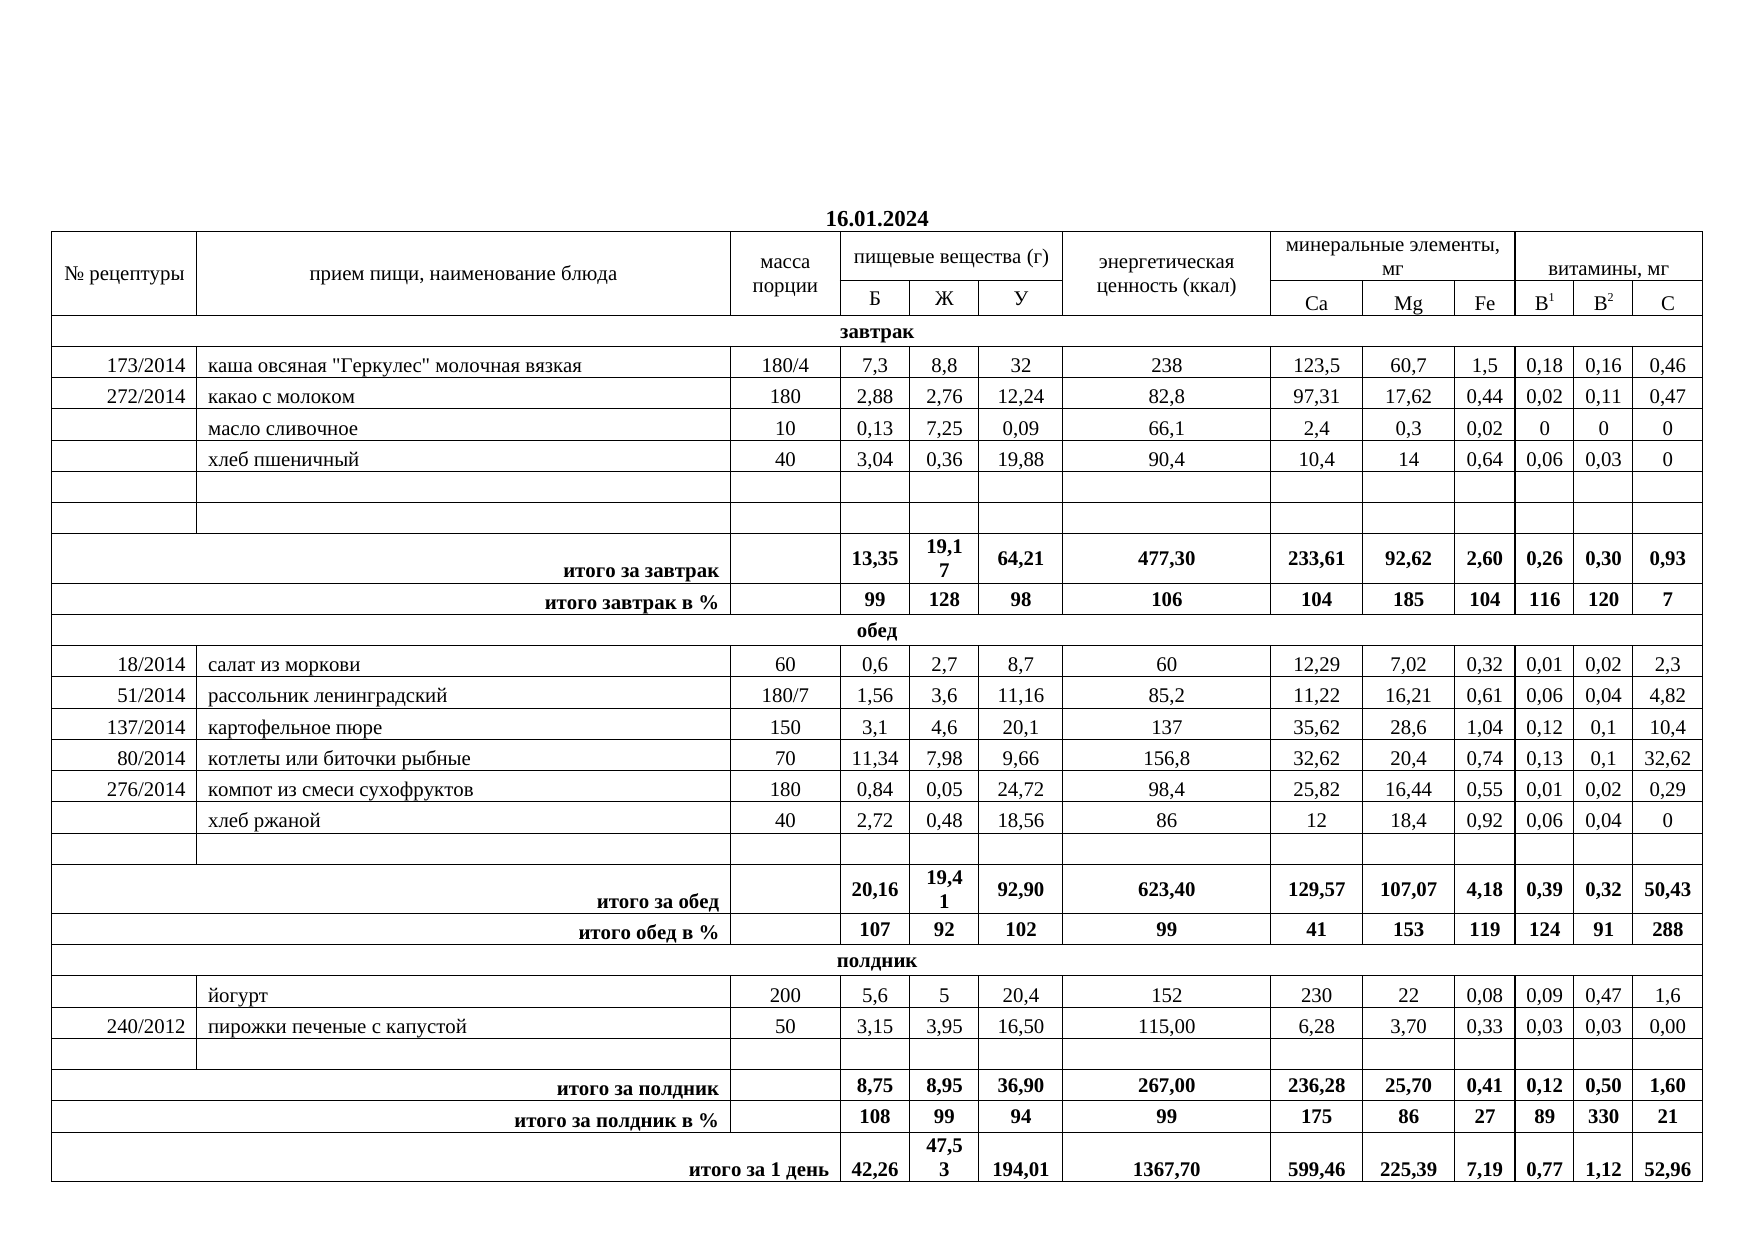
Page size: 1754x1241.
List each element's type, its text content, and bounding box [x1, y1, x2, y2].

table_cell [1363, 834, 1454, 864]
table_cell № рецептуры [52, 232, 196, 314]
table_cell Б [841, 281, 909, 314]
table_cell 2,4 [1271, 409, 1362, 439]
table_cell [731, 834, 840, 864]
table_cell 5,6 [841, 976, 909, 1007]
table_cell 8,7 [979, 646, 1062, 676]
table_cell 2,3 [1633, 646, 1702, 676]
table_cell 0,09 [979, 409, 1062, 439]
table_cell 272/2014 [52, 378, 196, 408]
table_cell 82,8 [1063, 378, 1270, 408]
table_cell обед [52, 615, 1702, 645]
table_cell 1,04 [1455, 709, 1514, 739]
table_cell 0,30 [1574, 534, 1632, 582]
table_cell 16,44 [1363, 771, 1454, 801]
table_cell 7 [1633, 584, 1702, 614]
table_cell 32,62 [1271, 740, 1362, 770]
table_cell [731, 472, 840, 502]
table_cell 24,72 [979, 771, 1062, 801]
table_cell 10 [731, 409, 840, 439]
table_cell 0,02 [1574, 646, 1632, 676]
table_cell [52, 1039, 196, 1069]
table_cell 7,25 [910, 409, 978, 439]
table_cell 22 [1363, 976, 1454, 1007]
table_cell 2,72 [841, 802, 909, 832]
table_cell 19,17 [910, 534, 978, 582]
table_cell [1363, 1039, 1454, 1069]
table_cell 185 [1363, 584, 1454, 614]
table_cell 91 [1574, 914, 1632, 944]
table_cell [1633, 472, 1702, 502]
table_cell 92 [910, 914, 978, 944]
table_cell 3,70 [1363, 1008, 1454, 1038]
table_cell [1574, 472, 1632, 502]
table_cell [197, 1039, 730, 1069]
table_cell 19,41 [910, 865, 978, 913]
table_cell [197, 834, 730, 864]
table_cell [841, 834, 909, 864]
table_cell У [979, 281, 1062, 314]
table_cell итого обед в % [52, 914, 730, 944]
table_cell 18/2014 [52, 646, 196, 676]
table_cell 153 [1363, 914, 1454, 944]
table_cell 14 [1363, 441, 1454, 471]
table_cell 200 [731, 976, 840, 1007]
table_cell 102 [979, 914, 1062, 944]
table_cell 0,26 [1516, 534, 1573, 582]
table_cell [1271, 503, 1362, 533]
table_cell 156,8 [1063, 740, 1270, 770]
table_cell 6,28 [1271, 1008, 1362, 1038]
table_cell 107,07 [1363, 865, 1454, 913]
table_cell 52,96 [1633, 1133, 1702, 1181]
table_cell 0,16 [1574, 347, 1632, 377]
table_cell 66,1 [1063, 409, 1270, 439]
table_cell 7,3 [841, 347, 909, 377]
table_cell 8,95 [910, 1070, 978, 1100]
table_cell 0,47 [1574, 976, 1632, 1007]
table_cell 0,3 [1363, 409, 1454, 439]
table_cell 0,08 [1455, 976, 1514, 1007]
table_cell B1 [1516, 281, 1573, 314]
table_cell 137 [1063, 709, 1270, 739]
table_cell 0,12 [1516, 709, 1573, 739]
table_cell 85,2 [1063, 677, 1270, 707]
table_cell 233,61 [1271, 534, 1362, 582]
table_cell 1,6 [1633, 976, 1702, 1007]
table_cell 599,46 [1271, 1133, 1362, 1181]
table_cell 240/2012 [52, 1008, 196, 1038]
table_cell [52, 802, 196, 832]
table_cell 18,4 [1363, 802, 1454, 832]
table_cell 99 [910, 1101, 978, 1132]
table_cell котлеты или биточки рыбные [197, 740, 730, 770]
table_cell [1516, 503, 1573, 533]
table_cell [1455, 472, 1514, 502]
table_cell 1,12 [1574, 1133, 1632, 1181]
table_cell 10,4 [1271, 441, 1362, 471]
table_cell 0 [1633, 802, 1702, 832]
table_cell [979, 503, 1062, 533]
table_cell [1271, 834, 1362, 864]
table_cell 0,61 [1455, 677, 1514, 707]
table_cell [1574, 1039, 1632, 1069]
table_cell [1516, 834, 1573, 864]
table_cell Mg [1363, 281, 1454, 314]
table_cell 0,18 [1516, 347, 1573, 377]
table_cell 60 [1063, 646, 1270, 676]
table_cell 98 [979, 584, 1062, 614]
table_cell [731, 1070, 840, 1100]
table_cell 0,03 [1574, 1008, 1632, 1038]
table_cell 0,06 [1516, 802, 1573, 832]
table_cell [1363, 472, 1454, 502]
table_cell [1455, 1039, 1514, 1069]
table_cell компот из смеси сухофруктов [197, 771, 730, 801]
table_cell [1633, 503, 1702, 533]
table_cell 28,6 [1363, 709, 1454, 739]
table_cell 20,4 [979, 976, 1062, 1007]
table_cell [197, 503, 730, 533]
table_cell 5 [910, 976, 978, 1007]
table_cell 80/2014 [52, 740, 196, 770]
table_cell 623,40 [1063, 865, 1270, 913]
table_cell 12,29 [1271, 646, 1362, 676]
table_cell 276/2014 [52, 771, 196, 801]
table_cell 0,41 [1455, 1070, 1514, 1100]
table_cell 86 [1363, 1101, 1454, 1132]
table_cell 0,04 [1574, 802, 1632, 832]
table_cell 12 [1271, 802, 1362, 832]
table_cell 98,4 [1063, 771, 1270, 801]
table_cell [1063, 472, 1270, 502]
table_cell 173/2014 [52, 347, 196, 377]
table_cell В2 [1574, 281, 1632, 314]
table_cell 86 [1063, 802, 1270, 832]
table_cell завтрак [52, 316, 1702, 346]
table_cell [841, 1039, 909, 1069]
table_cell 152 [1063, 976, 1270, 1007]
table_cell 70 [731, 740, 840, 770]
table_cell [731, 1039, 840, 1069]
table_cell 0,84 [841, 771, 909, 801]
table_cell 20,16 [841, 865, 909, 913]
table_cell 123,5 [1271, 347, 1362, 377]
table_cell [910, 834, 978, 864]
table_cell 0,05 [910, 771, 978, 801]
table_cell [910, 472, 978, 502]
table_cell 3,95 [910, 1008, 978, 1038]
table_cell 0,47 [1633, 378, 1702, 408]
table_cell 20,4 [1363, 740, 1454, 770]
table_cell 0,77 [1516, 1133, 1573, 1181]
table_cell 0 [1516, 409, 1573, 439]
table_cell рассольник ленинградский [197, 677, 730, 707]
table_cell пищевые вещества (г) [841, 232, 1062, 280]
table_cell 47,53 [910, 1133, 978, 1181]
table_cell 16,21 [1363, 677, 1454, 707]
table_cell [52, 834, 196, 864]
table_cell 0,46 [1633, 347, 1702, 377]
table_cell 8,75 [841, 1070, 909, 1100]
table_cell 4,82 [1633, 677, 1702, 707]
table_cell [52, 441, 196, 471]
table_cell 97,31 [1271, 378, 1362, 408]
table_cell 0,36 [910, 441, 978, 471]
table_cell 128 [910, 584, 978, 614]
table_cell салат из моркови [197, 646, 730, 676]
table_cell 27 [1455, 1101, 1514, 1132]
table_cell 107 [841, 914, 909, 944]
table_cell итого завтрак в % [52, 584, 730, 614]
table_cell [841, 472, 909, 502]
table_cell масса порции [731, 232, 840, 314]
table_cell 108 [841, 1101, 909, 1132]
table_cell 60 [731, 646, 840, 676]
table_cell 40 [731, 802, 840, 832]
table_cell 124 [1516, 914, 1573, 944]
table_cell итого за 1 день [52, 1133, 840, 1181]
table_cell 2,7 [910, 646, 978, 676]
table_cell 288 [1633, 914, 1702, 944]
table_cell C [1633, 281, 1702, 314]
table_cell [841, 503, 909, 533]
table_cell [197, 472, 730, 502]
table_cell 36,90 [979, 1070, 1062, 1100]
table_cell 0,13 [841, 409, 909, 439]
table_cell 194,01 [979, 1133, 1062, 1181]
table_cell [910, 1039, 978, 1069]
table_cell 120 [1574, 584, 1632, 614]
table_cell 180/7 [731, 677, 840, 707]
table_cell 21 [1633, 1101, 1702, 1132]
table_cell 1,5 [1455, 347, 1514, 377]
table_cell 1,56 [841, 677, 909, 707]
table_cell 0,09 [1516, 976, 1573, 1007]
table_cell 129,57 [1271, 865, 1362, 913]
table_cell [1363, 503, 1454, 533]
table_cell Ж [910, 281, 978, 314]
table_cell 60,7 [1363, 347, 1454, 377]
table_cell 0,39 [1516, 865, 1573, 913]
table_cell [1574, 503, 1632, 533]
table_cell итого за полдник [52, 1070, 730, 1100]
table_cell 7,19 [1455, 1133, 1514, 1181]
table_cell 3,6 [910, 677, 978, 707]
table_cell 0,03 [1516, 1008, 1573, 1038]
table_cell йогурт [197, 976, 730, 1007]
table_cell 32 [979, 347, 1062, 377]
table_cell [1516, 1039, 1573, 1069]
table_cell 50,43 [1633, 865, 1702, 913]
table_cell 25,70 [1363, 1070, 1454, 1100]
table_cell 42,26 [841, 1133, 909, 1181]
table_cell 4,18 [1455, 865, 1514, 913]
table_cell 64,21 [979, 534, 1062, 582]
table_cell 4,6 [910, 709, 978, 739]
table_cell [731, 584, 840, 614]
table_cell какао с молоком [197, 378, 730, 408]
table_cell 225,39 [1363, 1133, 1454, 1181]
table_cell 104 [1455, 584, 1514, 614]
table_cell 0 [1633, 441, 1702, 471]
table_cell [52, 472, 196, 502]
table_cell полдник [52, 945, 1702, 975]
table_cell 92,62 [1363, 534, 1454, 582]
table_cell [979, 1039, 1062, 1069]
table_cell Ca [1271, 281, 1362, 314]
table_cell прием пищи, наименование блюда [197, 232, 730, 314]
table_cell 0,01 [1516, 771, 1573, 801]
table_cell [1271, 1039, 1362, 1069]
table_cell [1455, 834, 1514, 864]
table_cell 477,30 [1063, 534, 1270, 582]
table_cell итого за завтрак [52, 534, 730, 582]
table_cell 0,29 [1633, 771, 1702, 801]
table_cell 16,50 [979, 1008, 1062, 1038]
table_cell [1063, 1039, 1270, 1069]
table_cell 2,76 [910, 378, 978, 408]
table_cell хлеб ржаной [197, 802, 730, 832]
table_cell Fe [1455, 281, 1514, 314]
table_cell 20,1 [979, 709, 1062, 739]
table_cell 19,88 [979, 441, 1062, 471]
table_cell минеральные элементы, мг [1271, 232, 1514, 280]
table_cell [52, 976, 196, 1007]
table_cell 0,64 [1455, 441, 1514, 471]
table_cell 267,00 [1063, 1070, 1270, 1100]
table_cell 10,4 [1633, 709, 1702, 739]
table_cell 92,90 [979, 865, 1062, 913]
table_cell 8,8 [910, 347, 978, 377]
table_cell 180 [731, 771, 840, 801]
table_cell 3,15 [841, 1008, 909, 1038]
table_header 16.01.2024 [52, 192, 1702, 231]
table_cell 18,56 [979, 802, 1062, 832]
table_cell [1063, 834, 1270, 864]
table_cell [731, 503, 840, 533]
table_cell 0,11 [1574, 378, 1632, 408]
table_cell 0,44 [1455, 378, 1514, 408]
table_cell пирожки печеные с капустой [197, 1008, 730, 1038]
table_cell [1063, 503, 1270, 533]
table_cell 99 [841, 584, 909, 614]
table_cell 50 [731, 1008, 840, 1038]
table_cell 0,04 [1574, 677, 1632, 707]
table_cell 0,01 [1516, 646, 1573, 676]
table_cell 12,24 [979, 378, 1062, 408]
table_cell энергетическая ценность (ккал) [1063, 232, 1270, 314]
table_cell 0,92 [1455, 802, 1514, 832]
table_cell [731, 534, 840, 582]
table_cell хлеб пшеничный [197, 441, 730, 471]
table_cell 0,02 [1516, 378, 1573, 408]
table_cell 0,50 [1574, 1070, 1632, 1100]
table_cell 0,12 [1516, 1070, 1573, 1100]
table_cell [1455, 503, 1514, 533]
table_cell 0,32 [1574, 865, 1632, 913]
table_cell 0,06 [1516, 677, 1573, 707]
table_cell 0,55 [1455, 771, 1514, 801]
table_cell 25,82 [1271, 771, 1362, 801]
table_cell 0,02 [1574, 771, 1632, 801]
table_cell 99 [1063, 914, 1270, 944]
table_cell 90,4 [1063, 441, 1270, 471]
table_cell [731, 865, 840, 913]
table_cell 0,00 [1633, 1008, 1702, 1038]
table_cell 0,6 [841, 646, 909, 676]
table_cell 0,32 [1455, 646, 1514, 676]
table_cell [52, 503, 196, 533]
table_cell 13,35 [841, 534, 909, 582]
table_cell 0,33 [1455, 1008, 1514, 1038]
table_cell 236,28 [1271, 1070, 1362, 1100]
table_cell 238 [1063, 347, 1270, 377]
table_cell 0,06 [1516, 441, 1573, 471]
table_cell 230 [1271, 976, 1362, 1007]
table_cell 0,03 [1574, 441, 1632, 471]
table_cell 1367,70 [1063, 1133, 1270, 1181]
table_cell 0 [1574, 409, 1632, 439]
table_cell итого за обед [52, 865, 730, 913]
table_cell 0,74 [1455, 740, 1514, 770]
table_cell 89 [1516, 1101, 1573, 1132]
table_cell 0,1 [1574, 740, 1632, 770]
table_cell 106 [1063, 584, 1270, 614]
table_cell [979, 472, 1062, 502]
table_cell [1574, 834, 1632, 864]
table_cell [1271, 472, 1362, 502]
table_cell 0,1 [1574, 709, 1632, 739]
table_cell 137/2014 [52, 709, 196, 739]
table_cell масло сливочное [197, 409, 730, 439]
table_cell 17,62 [1363, 378, 1454, 408]
table_cell 11,22 [1271, 677, 1362, 707]
table_cell 0,02 [1455, 409, 1514, 439]
table_cell [979, 834, 1062, 864]
table_cell 99 [1063, 1101, 1270, 1132]
table_cell 119 [1455, 914, 1514, 944]
table_cell 11,34 [841, 740, 909, 770]
table_cell [910, 503, 978, 533]
table_cell 180 [731, 378, 840, 408]
table_cell витамины, мг [1516, 232, 1702, 280]
table_cell 1,60 [1633, 1070, 1702, 1100]
table_cell 11,16 [979, 677, 1062, 707]
table_cell 94 [979, 1101, 1062, 1132]
table_cell 0,93 [1633, 534, 1702, 582]
table_cell 0,13 [1516, 740, 1573, 770]
table_cell [731, 914, 840, 944]
table_cell 3,1 [841, 709, 909, 739]
table_cell 2,60 [1455, 534, 1514, 582]
table_cell 180/4 [731, 347, 840, 377]
table_cell 116 [1516, 584, 1573, 614]
table_cell 35,62 [1271, 709, 1362, 739]
table_cell 115,00 [1063, 1008, 1270, 1038]
table_cell [52, 409, 196, 439]
table_cell 51/2014 [52, 677, 196, 707]
table_cell 150 [731, 709, 840, 739]
table_cell каша овсяная "Геркулес" молочная вязкая [197, 347, 730, 377]
table_cell 0,48 [910, 802, 978, 832]
table_cell 9,66 [979, 740, 1062, 770]
table_cell [1516, 472, 1573, 502]
table_cell [731, 1101, 840, 1132]
table_cell 32,62 [1633, 740, 1702, 770]
table_cell [1633, 834, 1702, 864]
table_cell итого за полдник в % [52, 1101, 730, 1132]
table_cell 330 [1574, 1101, 1632, 1132]
table_cell 175 [1271, 1101, 1362, 1132]
table_cell 41 [1271, 914, 1362, 944]
table_cell 40 [731, 441, 840, 471]
table_cell 104 [1271, 584, 1362, 614]
table_cell 3,04 [841, 441, 909, 471]
table_cell 0 [1633, 409, 1702, 439]
table_cell 2,88 [841, 378, 909, 408]
table_cell картофельное пюре [197, 709, 730, 739]
table_cell 7,02 [1363, 646, 1454, 676]
table_cell [1633, 1039, 1702, 1069]
table_cell 7,98 [910, 740, 978, 770]
